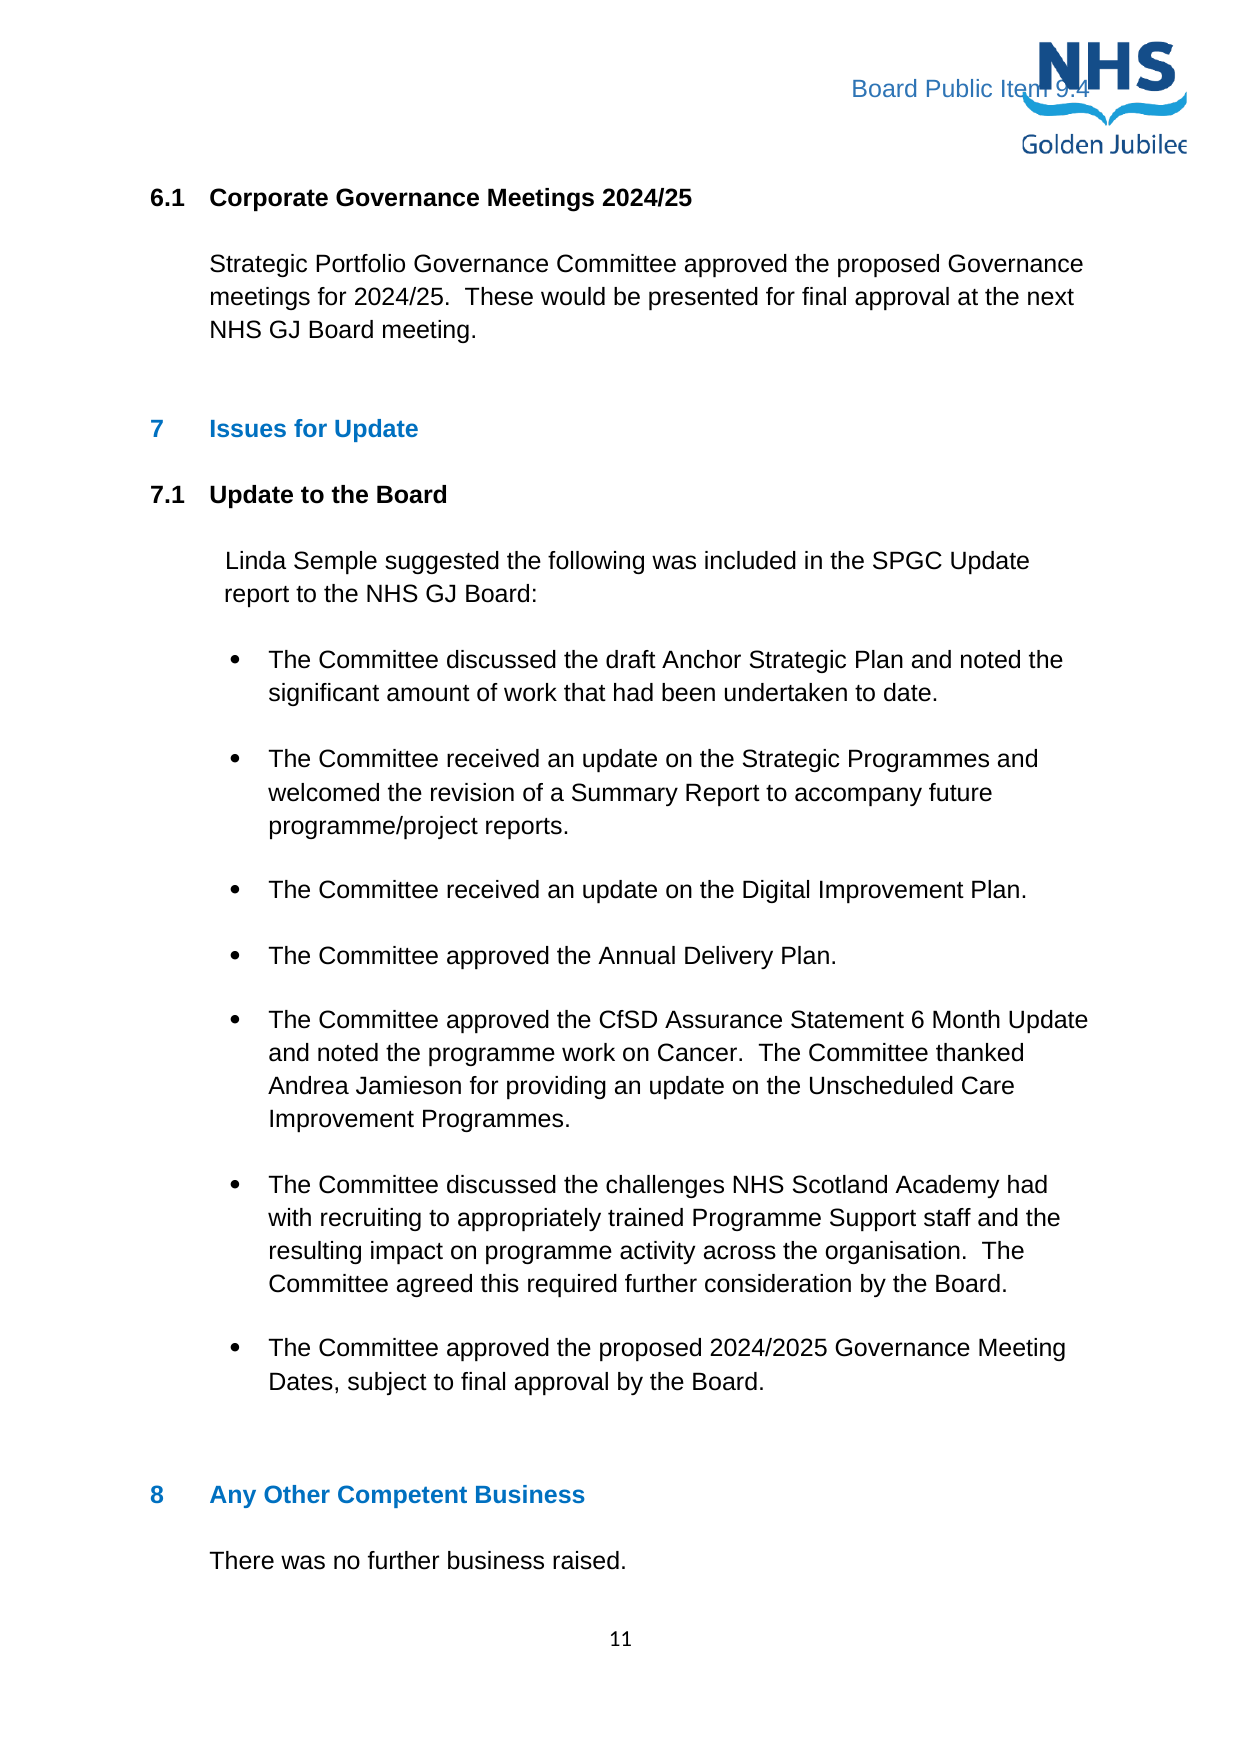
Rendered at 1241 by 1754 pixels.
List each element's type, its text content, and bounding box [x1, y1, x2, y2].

text There was no further business raised. [150, 1546, 1090, 1575]
text 6.1 Corporate Governance Meetings 2024/25 [150, 183, 1090, 212]
text 7 Issues for Update [150, 414, 1090, 443]
text Linda Semple suggested the following was included in the SPGC Update report to the NHS GJ Board: [224, 546, 1090, 608]
list The Committee discussed the draft Anchor Strategic Plan and noted the significant amount of work that had been undertaken to date. [231, 645, 1090, 707]
list The Committee discussed the challenges NHS Scotland Academy had with recruiting to appropriately trained Programme Support staff and the resulting impact on programme activity across the organisation. The Committee agreed this required further consideration by the Board. [231, 1170, 1090, 1298]
list The Committee approved the proposed 2024/2025 Governance Meeting Dates, subject to final approval by the Board. [231, 1333, 1090, 1395]
list The Committee approved the Annual Delivery Plan. [231, 941, 1090, 970]
text Strategic Portfolio Governance Committee approved the proposed Governance meetings for 2024/25. These would be presented for final approval at the next NHS GJ Board meeting. [150, 249, 1090, 344]
list The Committee approved the CfSD Assurance Statement 6 Month Update and noted the programme work on Cancer. The Committee thanked Andrea Jamieson for providing an update on the Unscheduled Care Improvement Programmes. [231, 1005, 1090, 1133]
text 8 Any Other Competent Business [150, 1480, 1090, 1509]
picture [1020, 41, 1187, 158]
text 7.1 Update to the Board [150, 480, 1090, 509]
list The Committee received an update on the Digital Improvement Plan. [231, 875, 1090, 903]
list The Committee received an update on the Strategic Programmes and welcomed the revision of a Summary Report to accompany future programme/project reports. [231, 744, 1090, 839]
